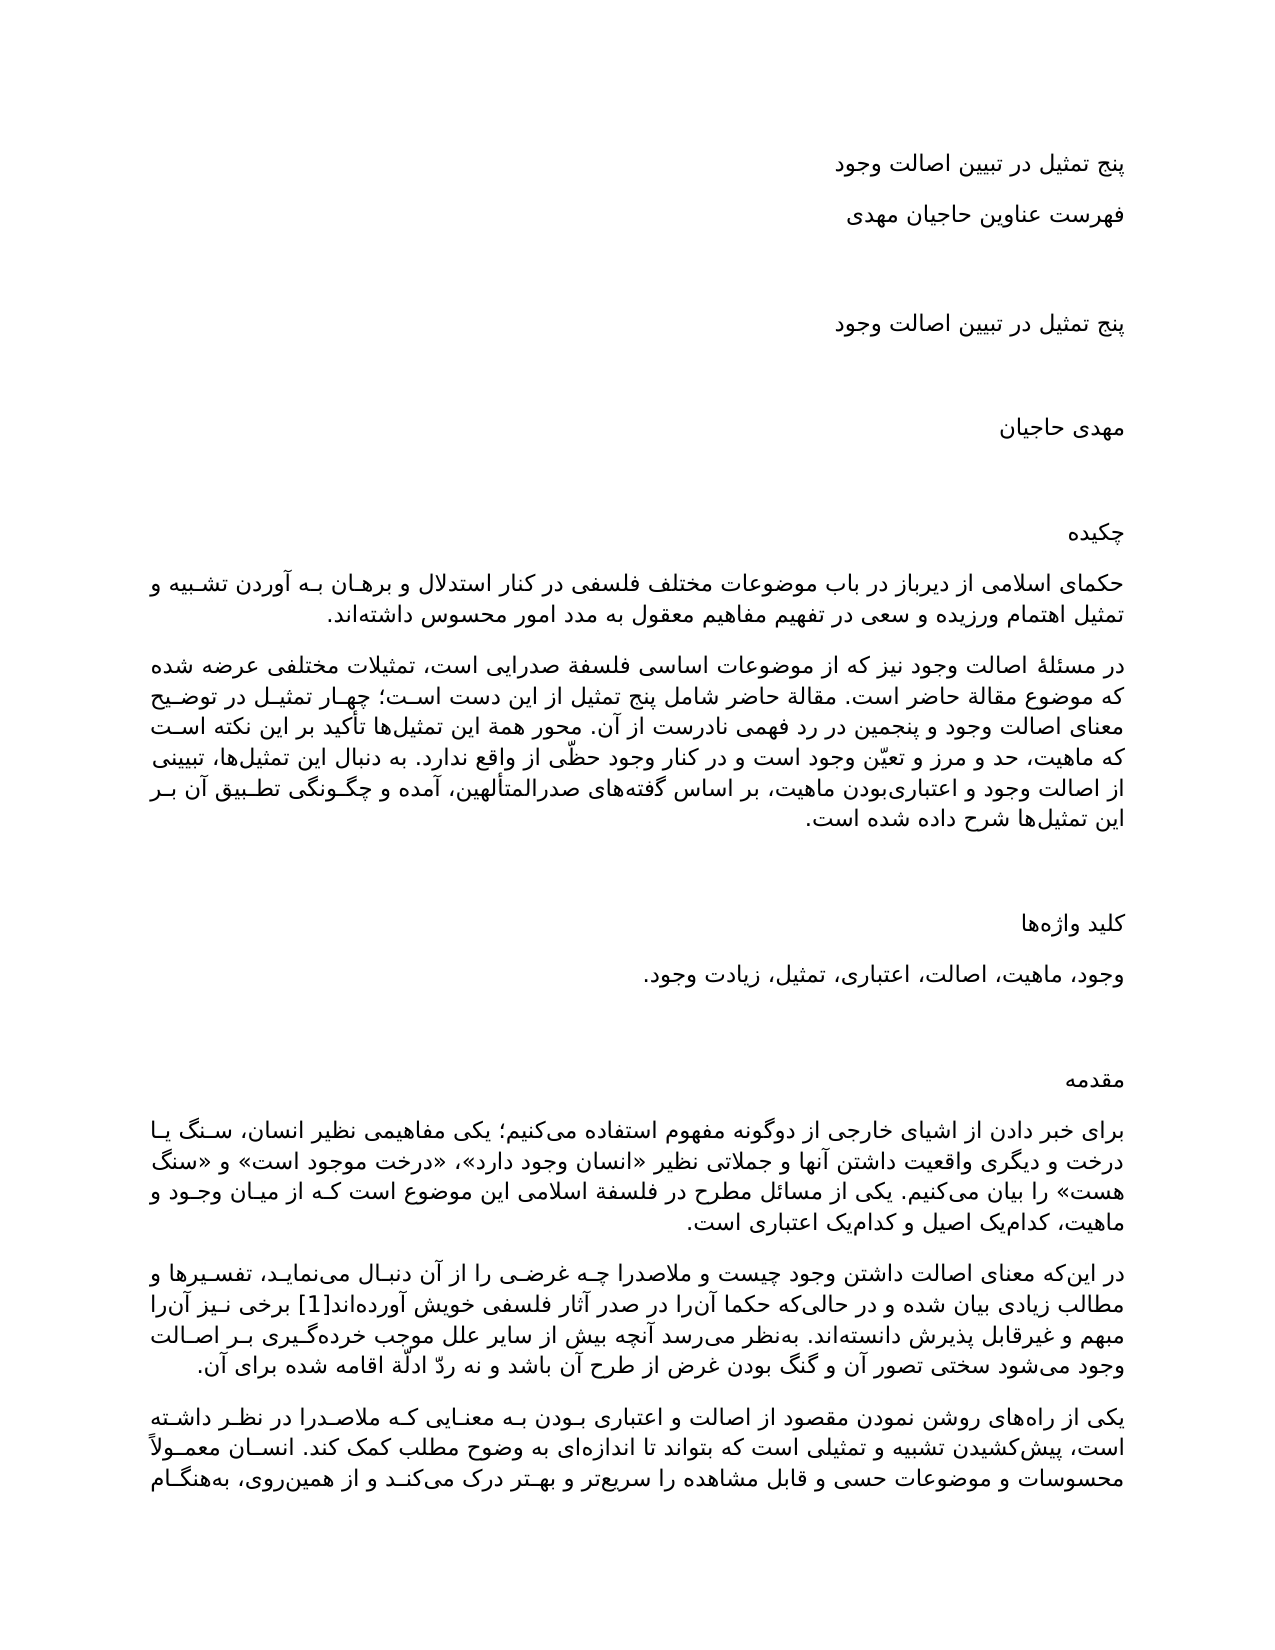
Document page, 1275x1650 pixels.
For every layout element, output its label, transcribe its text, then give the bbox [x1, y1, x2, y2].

text پنج تمثیل در تبیین اصالت وجود [150, 150, 1125, 177]
text در این‌که معنای اصالت داشتن وجود چیست و ملاصدرا چه غرضی را از آن دنبال می‌نماید، تفسیرها و مطالب زیادی بیان شده و در حالی‌که حکما آن‌را در صدر آثار فلسفی خویش آورده‌اند[1] برخی نیز آن‌را مبهم و غیرقابل پذیرش دانسته‌اند. به‌نظر می‌رسد آنچه بیش از سایر علل موجب خرده‌گیری بر اصالت وجود می‌شود سختی تصور آن و گنگ بودن غرض از طرح آن باشد و نه ردّ ادلّة اقامه شده‌ برای آن. [150, 1261, 1125, 1379]
text حکمای اسلامی از دیرباز در باب موضوعات مختلف فلسفی در کنار استدلال و برهان به آوردن تشبیه و تمثیل اهتمام ورزیده و سعی در تفهیم مفاهیم معقول به مدد امور محسوس داشته‌اند. [150, 570, 1125, 627]
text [150, 1404, 1125, 1492]
text مقدمه [150, 1066, 1125, 1092]
text کلید واﮊه‌ها [150, 910, 1125, 936]
text برای خبر دادن از اشیای خارجی از دوگونه مفهوم استفاده می‌کنیم؛ یکی مفاهیمی نظیر انسان، سنگ یا درخت و دیگری واقعیت داشتن آنها و جملاتی نظیر «انسان وجود دارد»، «درخت موجود است» و «سنگ هست» را بیان می‌کنیم. یکی از مسائل مطرح در فلسفة اسلامی این موضوع است که از میان وجود و ماهیت، کدام‌یک اصیل و کدام‌یک اعتباری است. [150, 1117, 1125, 1236]
text در مسئلۀ اصالت وجود نیز که از موضوعات اساسی فلسفة صدرایی است، تمثیلات مختلفی عرضه شده که موضوع مقالة حاضر است. مقالة حاضر شامل پنج تمثیل از این دست است؛ چهار تمثیل در توضیح معنای اصالت وجود و پنجمین در رد فهمی نادرست از آن. محور همة این تمثیل‌ها تأکید بر این نکته است که ماهیت، حد و مرز و تعیّن وجود است و در کنار وجود حظّی از واقع ندارد. به دنبال این تمثیل‌ها، تبیینی از اصالت وجود و اعتباری‌بودن ماهیت، بر اساس ﮔفته‌های صدرالمتألهین، آمده و چگونگی تطبیق آن بر این تمثیل‌ها شرح داده شده است. [150, 652, 1125, 832]
text وجود، ماهیت، اصالت، اعتباری، تمثیل، زیادت وجود. [150, 961, 1125, 988]
text پنج تمثیل در تبیین اصالت وجود [150, 310, 1125, 336]
text فهرست عناوین حاجیان مهدی [150, 201, 1125, 228]
text مهدی حاجیان [150, 414, 1125, 441]
text چکیده [150, 519, 1125, 545]
